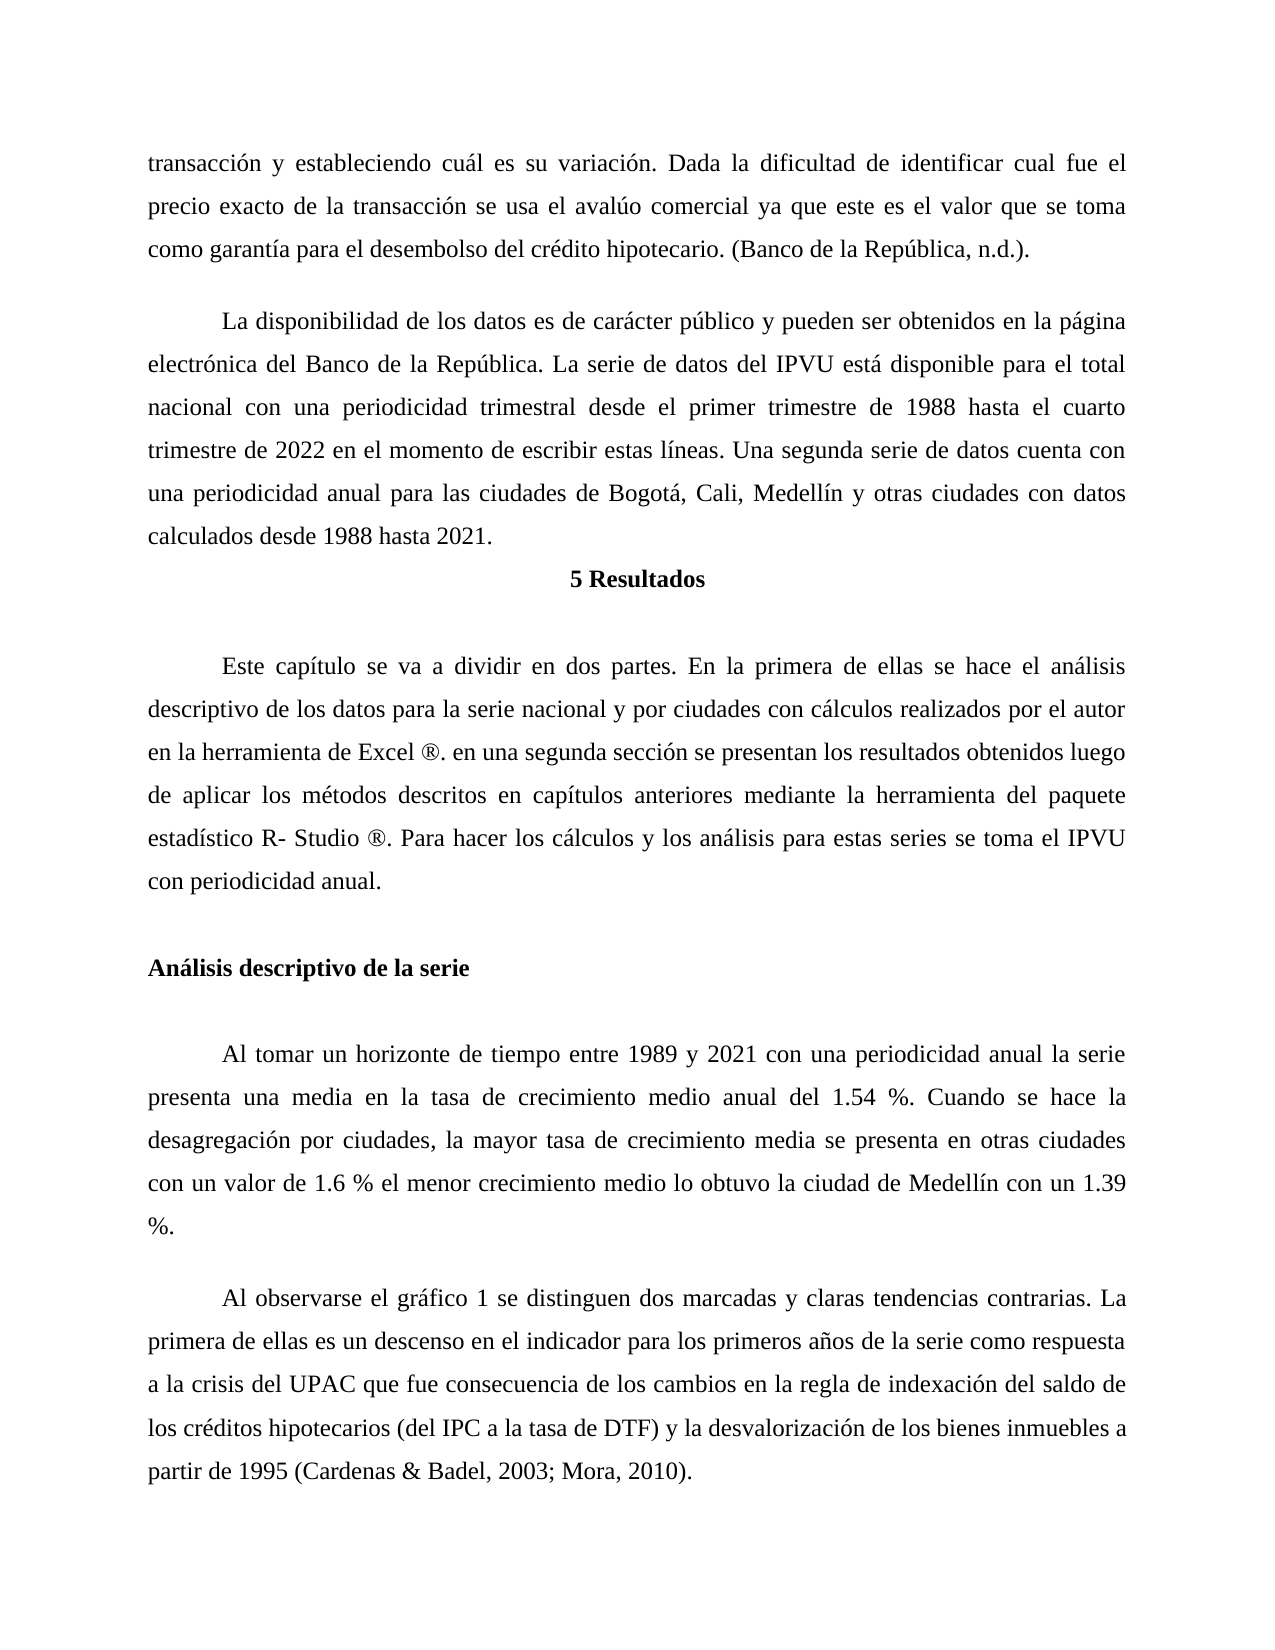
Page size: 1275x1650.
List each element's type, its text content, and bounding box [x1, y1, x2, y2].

subtitle 5 Resultados [148, 564, 1127, 593]
text La disponibilidad de los datos es de carácter público y pueden ser obtenidos en la página electrónica del Banco de la República. La serie de datos del IPVU está disponible para el total nacional con una periodicidad trimestral desde el primer trimestre de 1988 hasta el cuarto trimestre de 2022 en el momento de escribir estas líneas. Una segunda serie de datos cuenta con una periodicidad anual para las ciudades de Bogotá, Cali, Medellín y otras ciudades con datos calculados desde 1988 hasta 2021. [148, 306, 1127, 550]
subtitle Análisis descriptivo de la serie [148, 953, 1127, 981]
text Al tomar un horizonte de tiempo entre 1989 y 2021 con una periodicidad anual la serie presenta una media en la tasa de crecimiento medio anual del 1.54 %. Cuando se hace la desagregación por ciudades, la mayor tasa de crecimiento media se presenta en otras ciudades con un valor de 1.6 % el menor crecimiento medio lo obtuvo la ciudad de Medellín con un 1.39 %. [148, 1039, 1127, 1240]
text Al observarse el gráfico 1 se distinguen dos marcadas y claras tendencias contrarias. La primera de ellas es un descenso en el indicador para los primeros años de la serie como respuesta a la crisis del UPAC que fue consecuencia de los cambios en la regla de indexación del saldo de los créditos hipotecarios (del IPC a la tasa de DTF) y la desvalorización de los bienes inmuebles a partir de 1995 [148, 1283, 1127, 1484]
text Este capítulo se va a dividir en dos partes. En la primera de ellas se hace el análisis descriptivo de los datos para la serie nacional y por ciudades con cálculos realizados por el autor en la herramienta de Excel ®. en una segunda sección se presentan los resultados obtenidos luego de aplicar los métodos descritos en capítulos anteriores mediante la herramienta del paquete estadístico R- Studio ®. Para hacer los cálculos y los análisis para estas series se toma el IPVU con periodicidad anual. [148, 651, 1127, 895]
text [148, 148, 1127, 263]
